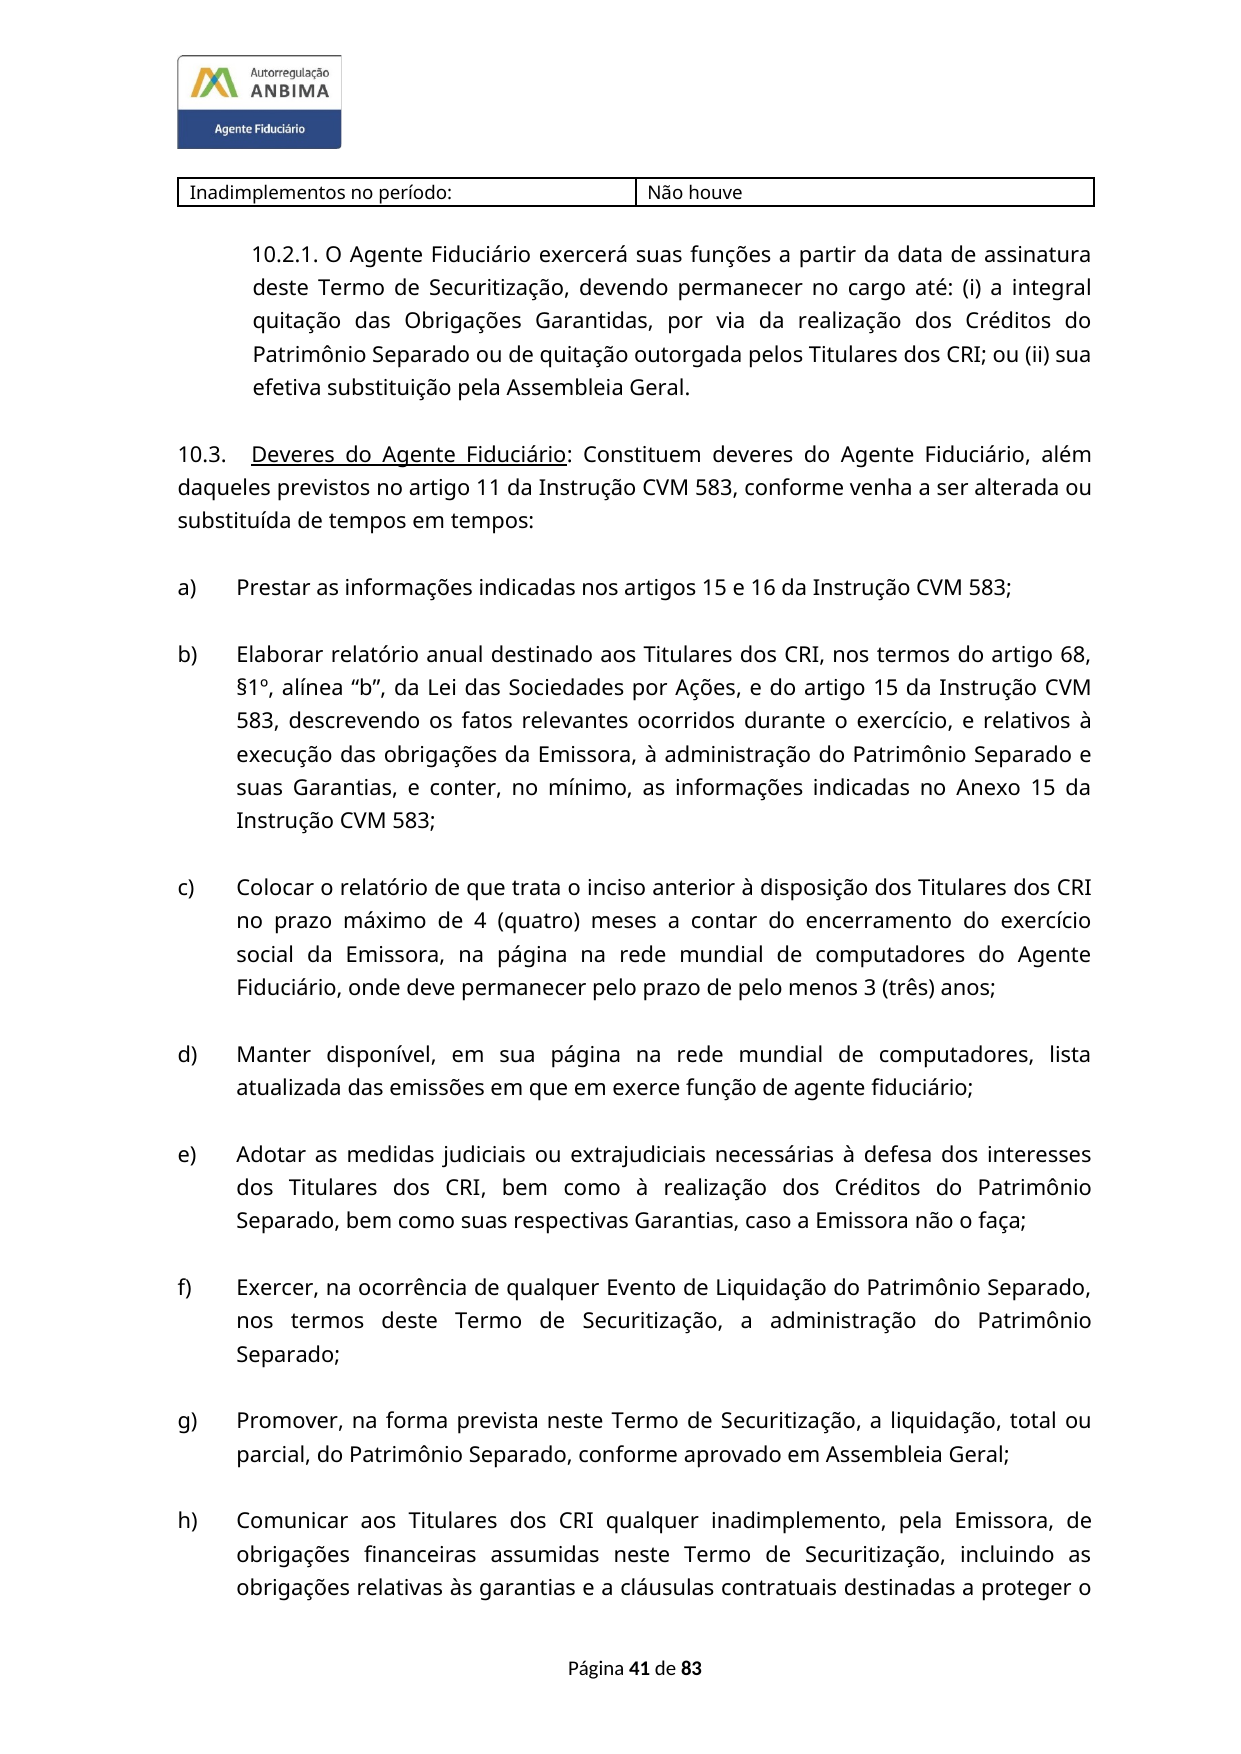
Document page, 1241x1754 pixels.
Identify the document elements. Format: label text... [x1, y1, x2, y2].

list Exercer, na ocorrência de qualquer Evento de Liquidação do Patrimônio Separado, nos termos deste Termo de Securitização, a administração do Patrimônio Separado; [177, 1269, 1093, 1369]
list Manter disponível, em sua página na rede mundial de computadores, lista atualizada das emissões em que em exerce função de agente fiduciário; [177, 1036, 1093, 1102]
table_cell Inadimplementos no período: [179, 179, 635, 205]
list Colocar o relatório de que trata o inciso anterior à disposição dos Titulares dos CRI no prazo máximo de 4 (quatro) meses a contar do encerramento do exercício social da Emissora, na página na rede mundial de computadores do Agente Fiduciário, onde deve permanecer pelo prazo de pelo menos 3 (três) anos; [177, 869, 1093, 1002]
list Promover, na forma prevista neste Termo de Securitização, a liquidação, total ou parcial, do Patrimônio Separado, conforme aprovado em Assembleia Geral; [177, 1402, 1093, 1469]
list Adotar as medidas judiciais ou extrajudiciais necessárias à defesa dos interesses dos Titulares dos CRI, bem como à realização dos Créditos do Patrimônio Separado, bem como suas respectivas Garantias, caso a Emissora não o faça; [177, 1136, 1093, 1236]
list Prestar as informações indicadas nos artigos 15 e 16 da Instrução CVM 583; [177, 569, 1093, 602]
list Elaborar relatório anual destinado aos Titulares dos CRI, nos termos do artigo 68, §1º, alínea “b”, da Lei das Sociedades por Ações, e do artigo 15 da Instrução CVM 583, descrevendo os fatos relevantes ocorridos durante o exercício, e relativos à execução das obrigações da Emissora, à administração do Patrimônio Separado e suas Garantias, e conter, no mínimo, as informações indicadas no Anexo 15 da Instrução CVM 583; [177, 636, 1093, 836]
table_cell Não houve [637, 179, 1093, 205]
picture [177, 55, 342, 149]
list Deveres do Agente Fiduciário: Constituem deveres do Agente Fiduciário, além daqueles previstos no artigo 11 da Instrução CVM 583, conforme venha a ser alterada ou substituída de tempos em tempos: [177, 436, 1093, 536]
list O Agente Fiduciário exercerá suas funções a partir da data de assinatura deste Termo de Securitização, devendo permanecer no cargo até: (i) a integral quitação das Obrigações Garantidas, por via da realização dos Créditos do Patrimônio Separado ou de quitação outorgada pelos Titulares dos CRI; ou (ii) sua efetiva substituição pela Assembleia Geral. [251, 236, 1093, 402]
